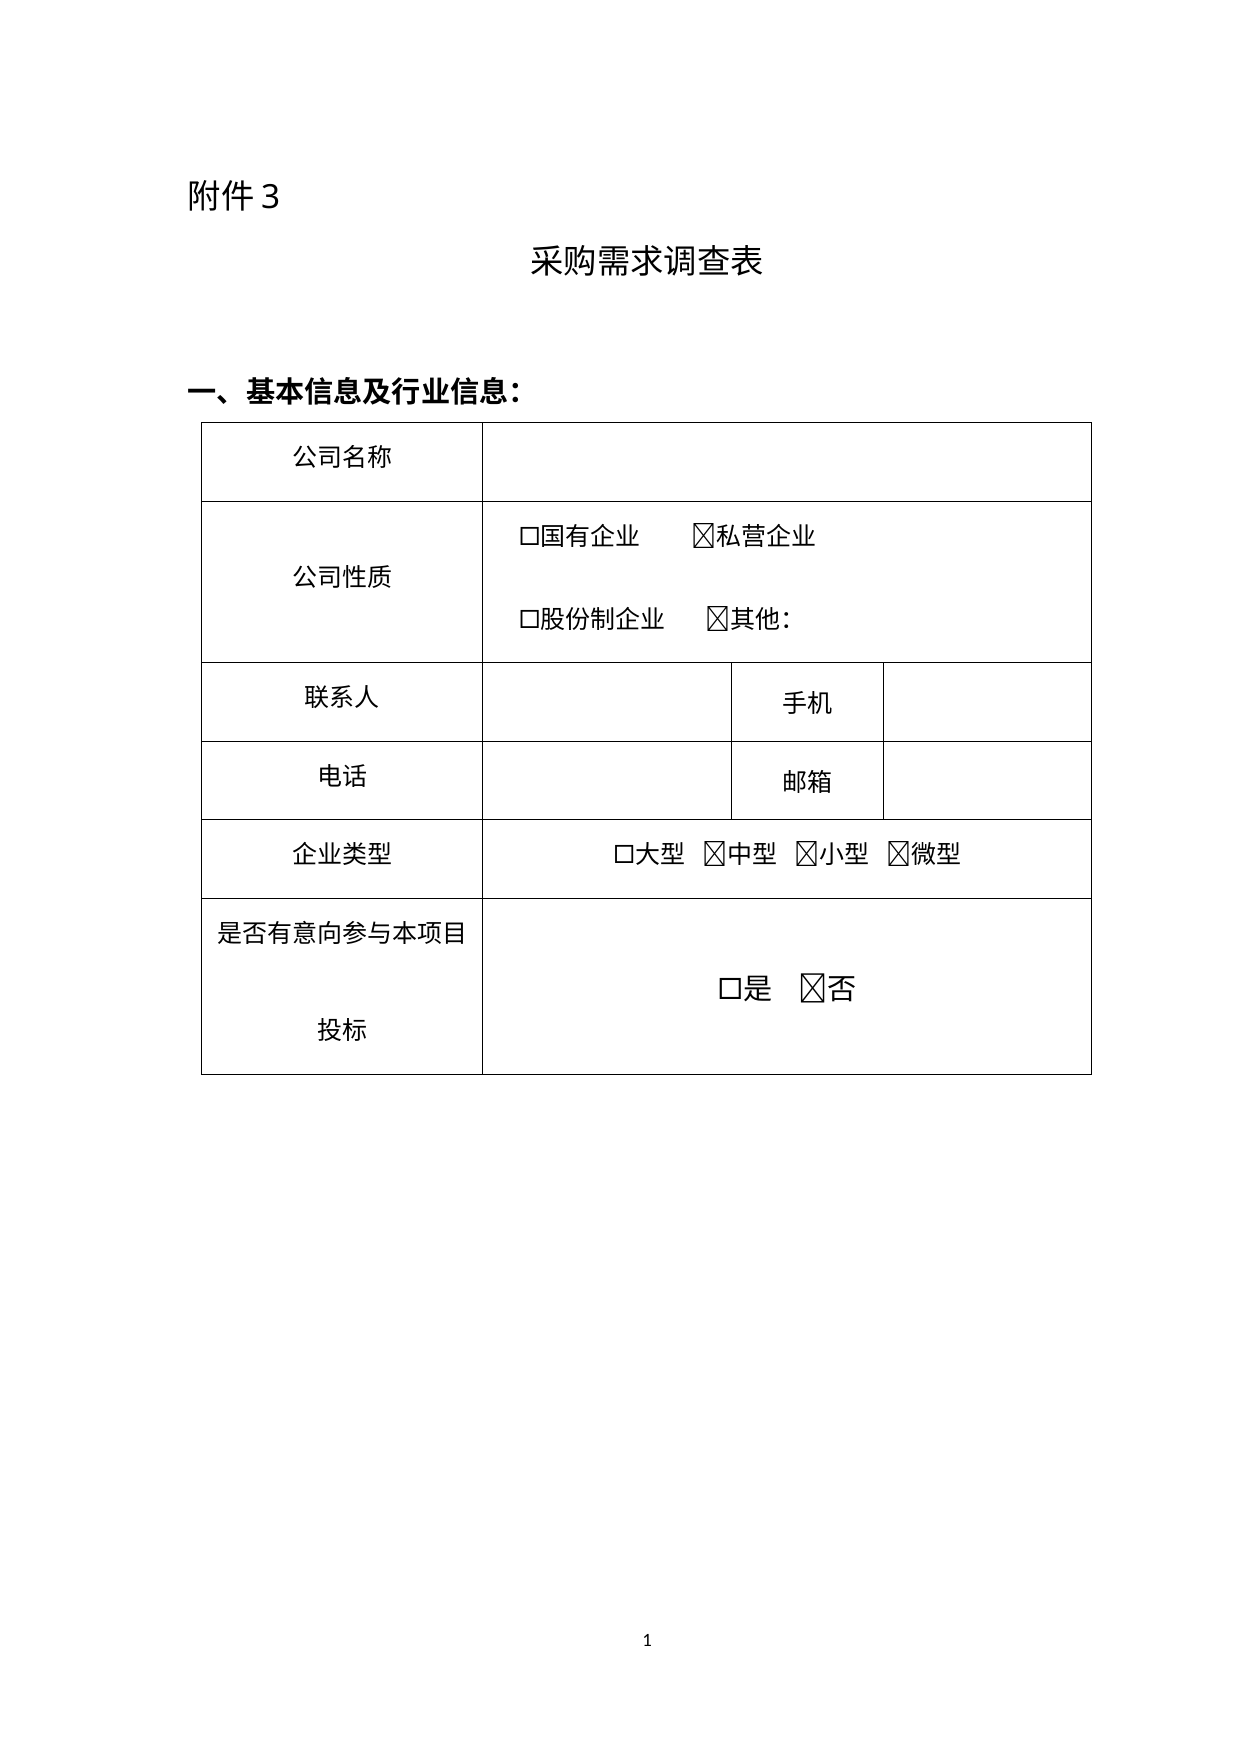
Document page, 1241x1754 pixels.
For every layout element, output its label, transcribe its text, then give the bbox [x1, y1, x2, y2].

table_cell [884, 742, 1091, 819]
table_cell 是 否 [483, 899, 1091, 1074]
table_cell 大型 中型 小型 微型 [483, 820, 1091, 898]
table_header [483, 423, 1091, 501]
table_cell [483, 663, 731, 741]
table_cell [483, 742, 731, 819]
table_header 公司名称 [202, 423, 482, 501]
table_cell 是否有意向参与本项目投标 [202, 899, 482, 1074]
table_cell 企业类型 [202, 820, 482, 898]
table_cell 国有企业 私营企业 股份制企业 其他： [483, 502, 1091, 662]
table_cell [884, 663, 1091, 741]
table_cell 手机 [732, 663, 883, 741]
text 采购需求调查表 [187, 227, 1106, 292]
text 附件3 [187, 162, 1106, 227]
table_cell 公司性质 [202, 502, 482, 662]
table_cell 联系人 [202, 663, 482, 741]
text 一、基本信息及行业信息： [187, 357, 1106, 422]
table_cell 电话 [202, 742, 482, 819]
table_cell 邮箱 [732, 742, 883, 819]
